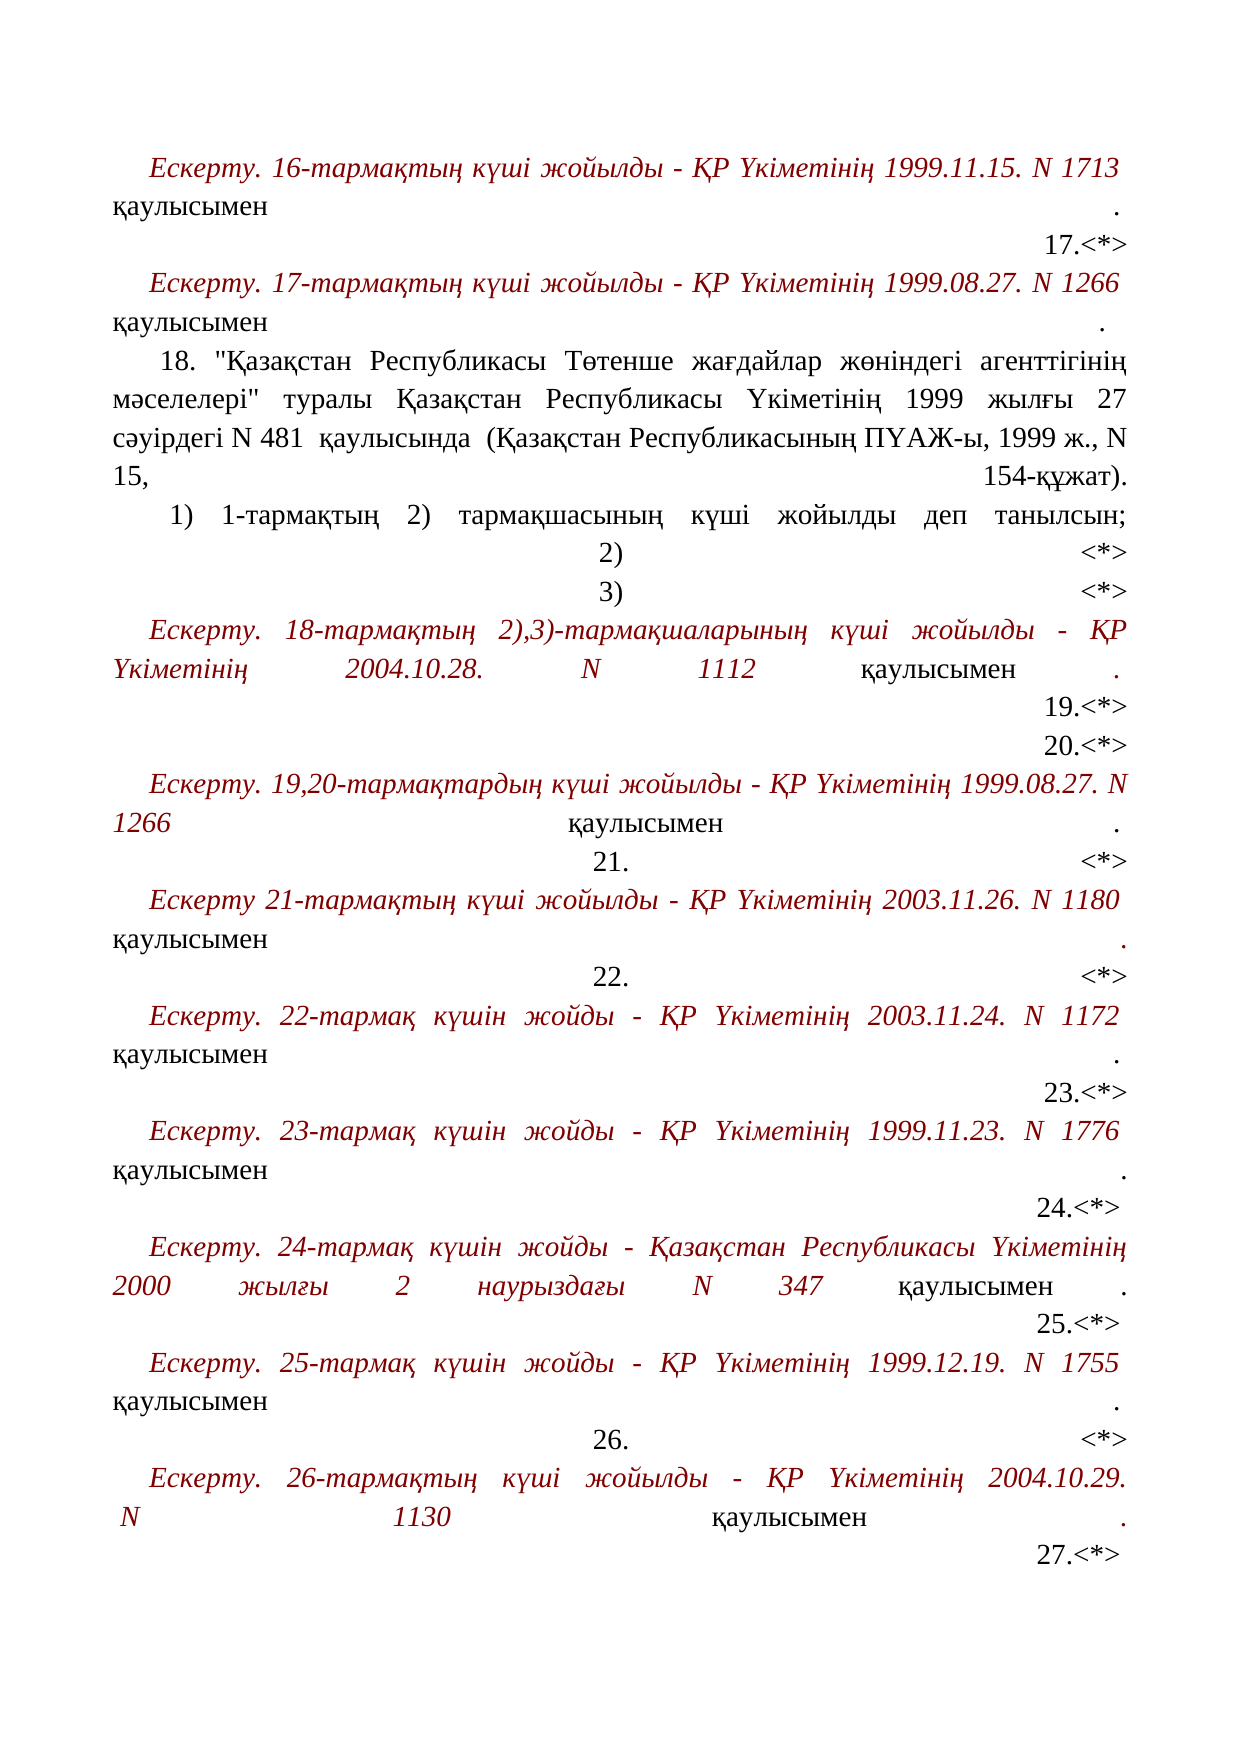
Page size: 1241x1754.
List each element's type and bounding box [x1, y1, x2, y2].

text [112, 150, 1128, 1571]
